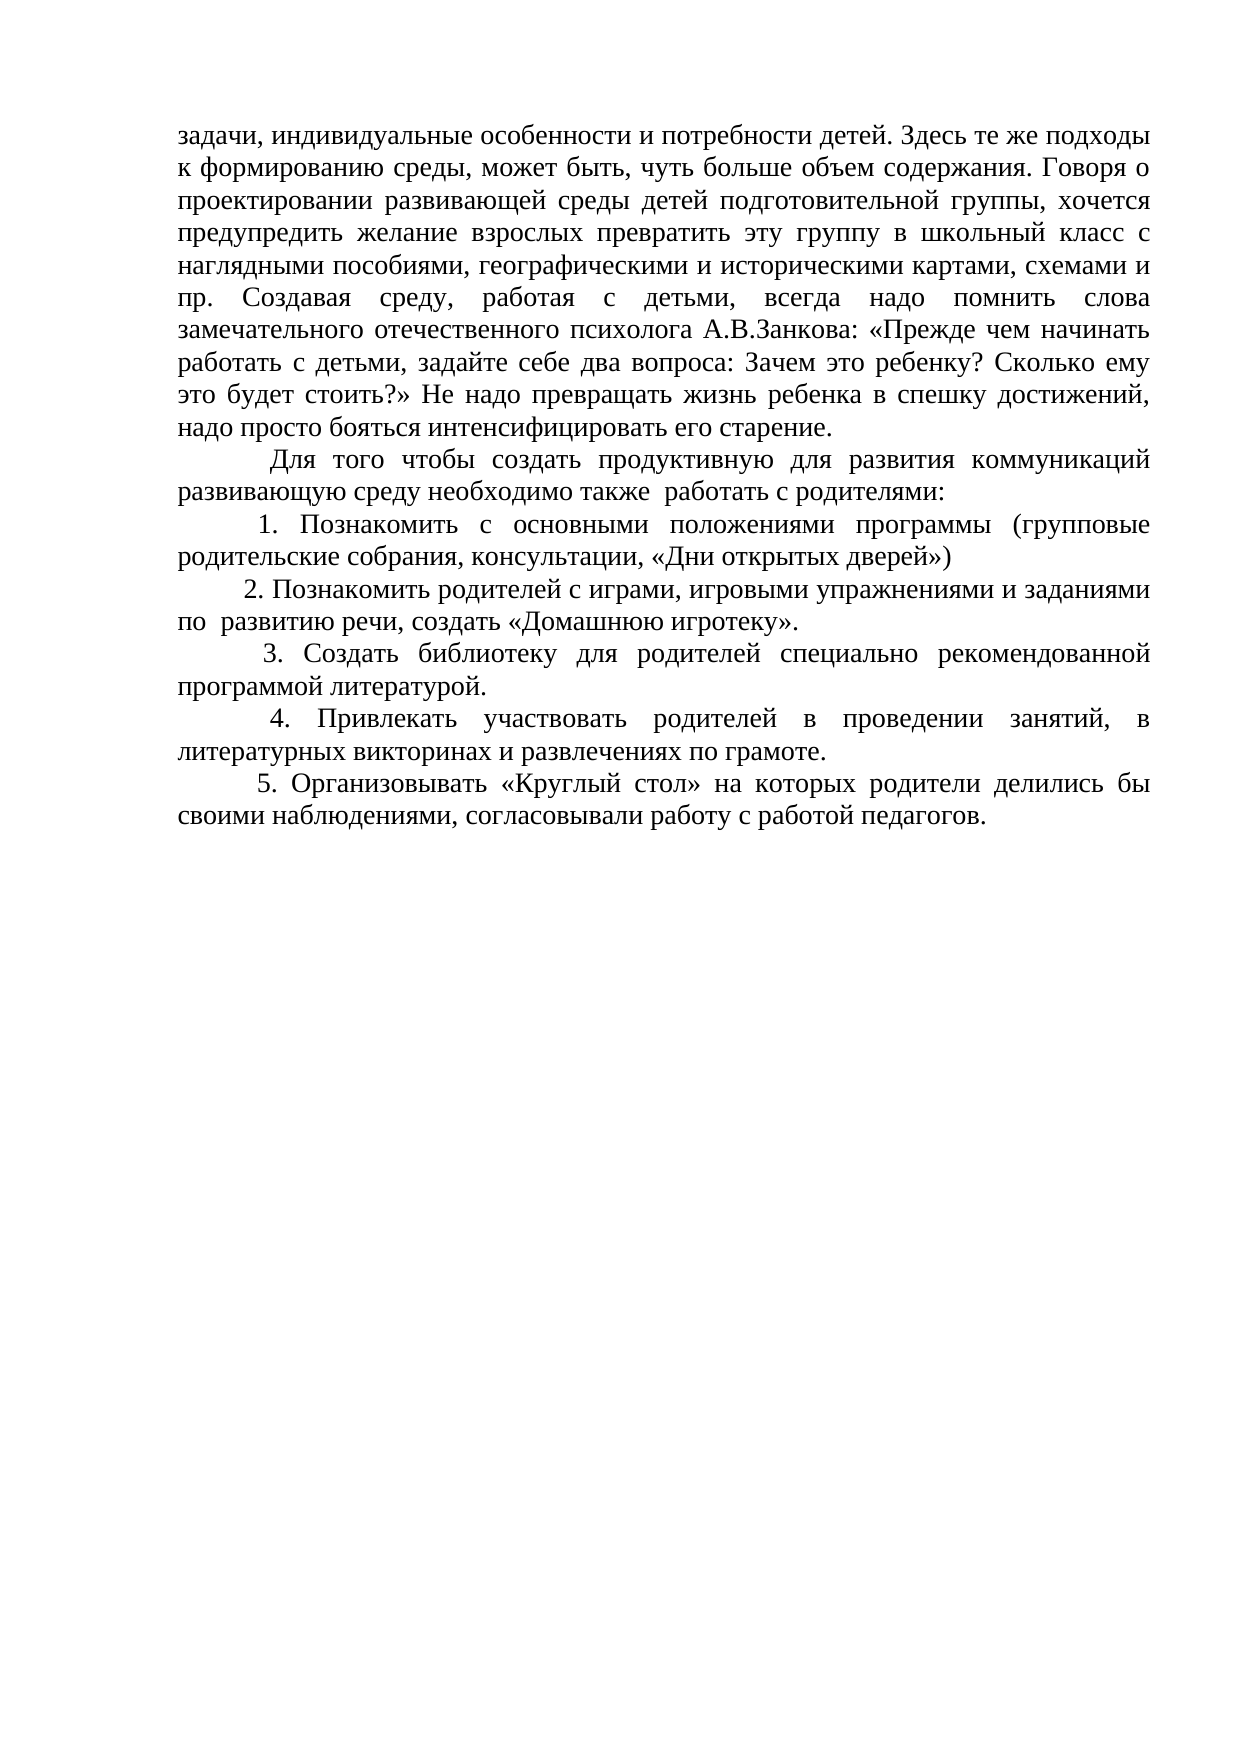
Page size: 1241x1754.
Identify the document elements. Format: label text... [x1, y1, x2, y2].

text 4. Привлекать участвовать родителей в проведении занятий, в литературных викторинах и развлечениях по грамоте. [177, 701, 1152, 766]
text 5. Организовывать «Круглый стол» на которых родители делились бы своими наблюдениями, согласовывали работу с работой педагогов. [177, 766, 1152, 831]
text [177, 118, 1152, 442]
text 1. Познакомить с основными положениями программы (групповые родительские собрания, консультации, «Дни открытых дверей») [177, 507, 1152, 572]
text 3. Создать библиотеку для родителей специально рекомендованной программой литературой. [177, 636, 1152, 701]
text Для того чтобы создать продуктивную для развития коммуникаций развивающую среду необходимо также работать с родителями: [177, 442, 1152, 507]
text 2. Познакомить родителей с играми, игровыми упражнениями и заданиями по развитию речи, создать «Домашнюю игротеку». [177, 572, 1152, 636]
